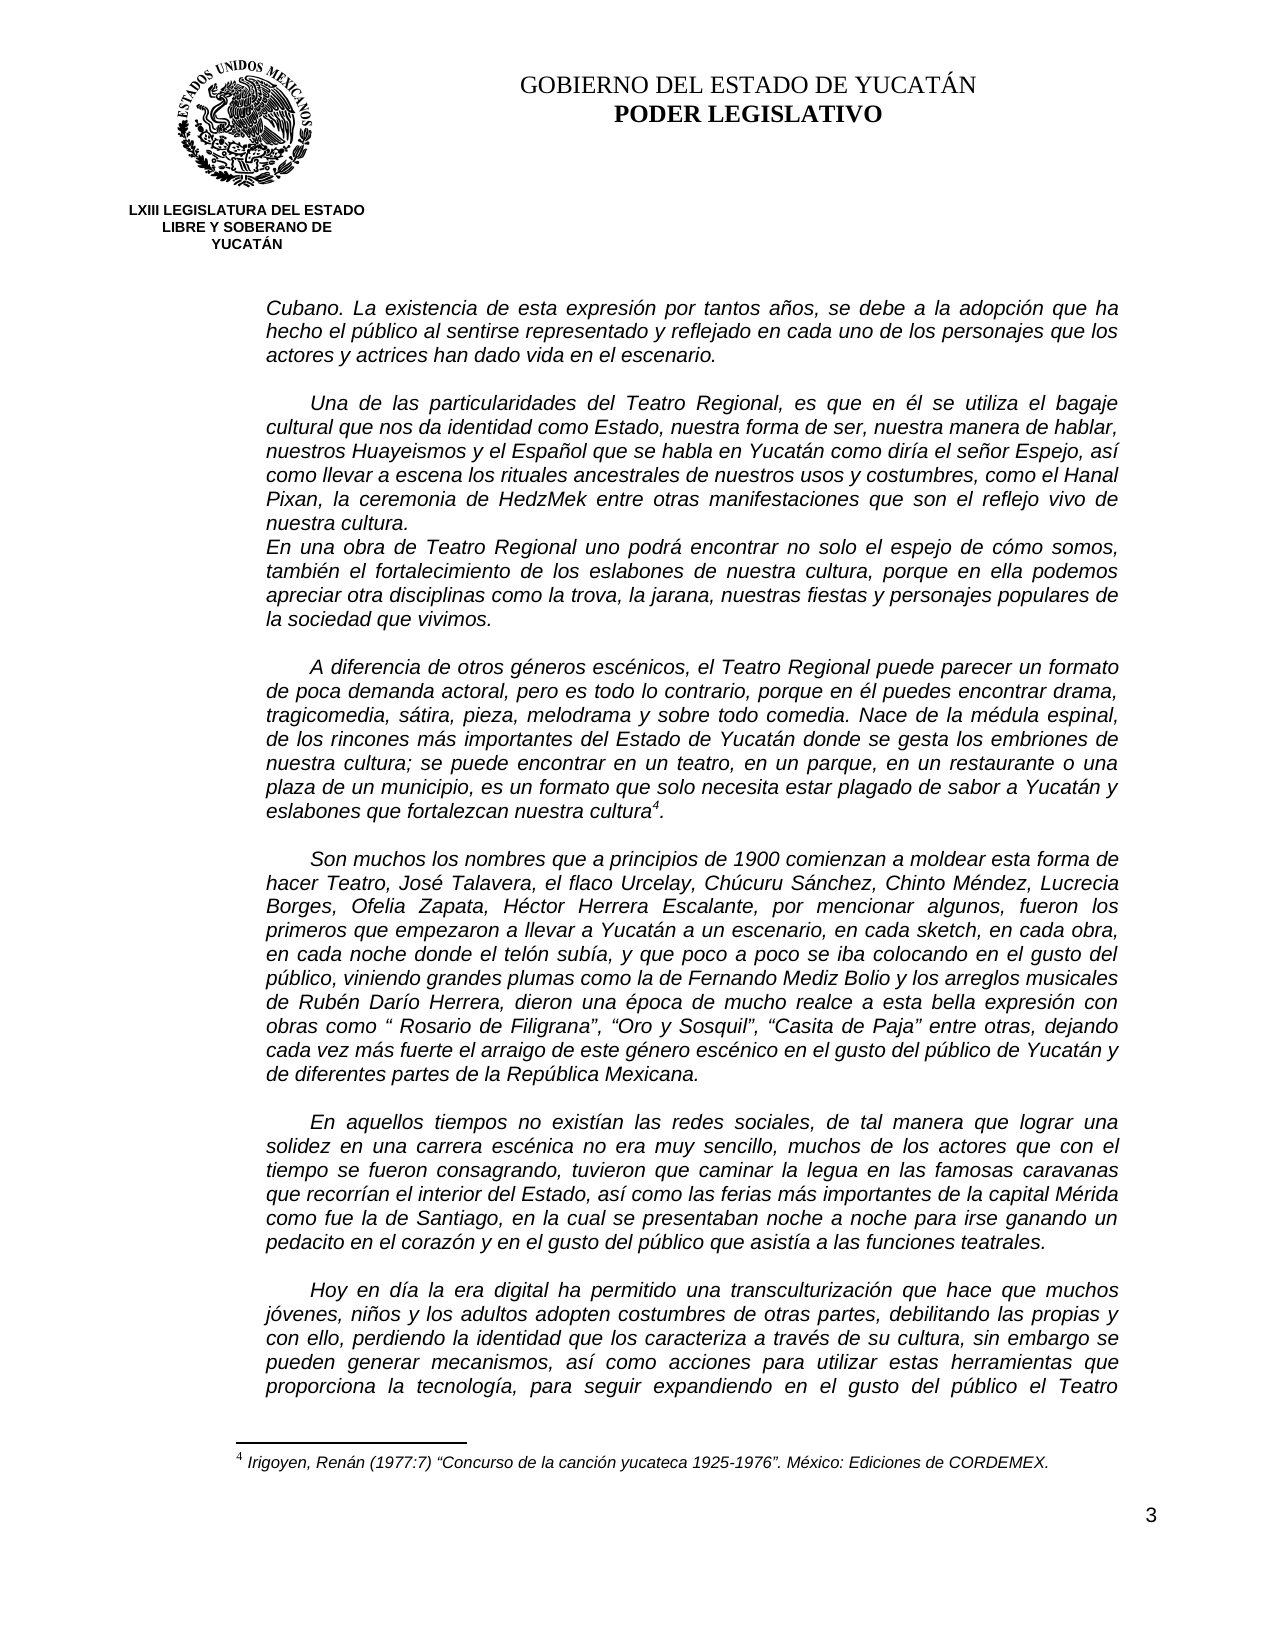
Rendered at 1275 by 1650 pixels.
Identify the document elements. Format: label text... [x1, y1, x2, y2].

text En una obra de Teatro Regional uno podrá encontrar no solo el espejo de cómo somos, también el fortalecimiento de los eslabones de nuestra cultura, porque en ella podemos apreciar otra disciplinas como la trova, la jarana, nuestras fiestas y personajes populares de la sociedad que vivimos. [266, 535, 1122, 631]
text En aquellos tiempos no existían las redes sociales, de tal manera que lograr una solidez en una carrera escénica no era muy sencillo, muchos de los actores que con el tiempo se fueron consagrando, tuvieron que caminar la legua en las famosas caravanas que recorrían el interior del Estado, así como las ferias más importantes de la capital Mérida como fue la de Santiago, en la cual se presentaban noche a noche para irse ganando un pedacito en el corazón y en el gusto del público que asistía a las funciones teatrales. [266, 1110, 1122, 1254]
text A diferencia de otros géneros escénicos, el Teatro Regional puede parecer un formato de poca demanda actoral, pero es todo lo contrario, porque en él puedes encontrar drama, tragicomedia, sátira, pieza, melodrama y sobre todo comedia. Nace de la médula espinal, de los rincones más importantes del Estado de Yucatán donde se gesta los embriones de nuestra cultura; se puede encontrar en un teatro, en un parque, en un restaurante o una plaza de un municipio, es un formato que solo necesita estar plagado de sabor a Yucatán y eslabones que fortalezcan nuestra cultura. [266, 655, 1122, 822]
picture [144, 29, 345, 218]
text Una de las particularidades del Teatro Regional, es que en él se utiliza el bagaje cultural que nos da identidad como Estado, nuestra forma de ser, nuestra manera de hablar, nuestros Huayeismos y el Español que se habla en Yucatán como diría el señor Espejo, así como llevar a escena los rituales ancestrales de nuestros usos y costumbres, como el Hanal Pixan, la ceremonia de HedzMek entre otras manifestaciones que son el reflejo vivo de nuestra cultura. [266, 391, 1122, 535]
text Son muchos los nombres que a principios de 1900 comienzan a moldear esta forma de hacer Teatro, José Talavera, el flaco Urcelay, Chúcuru Sánchez, Chinto Méndez, Lucrecia Borges, Ofelia Zapata, Héctor Herrera Escalante, por mencionar algunos, fueron los primeros que empezaron a llevar a Yucatán a un escenario, en cada sketch, en cada obra, en cada noche donde el telón subía, y que poco a poco se iba colocando en el gusto del público, viniendo grandes plumas como la de Fernando Mediz Bolio y los arreglos musicales de Rubén Darío Herrera, dieron una época de mucho realce a esta bella expresión con obras como “ Rosario de Filigrana”, “Oro y Sosquil”, “Casita de Paja” entre otras, dejando cada vez más fuerte el arraigo de este género escénico en el gusto del público de Yucatán y de diferentes partes de la República Mexicana. [266, 846, 1122, 1086]
